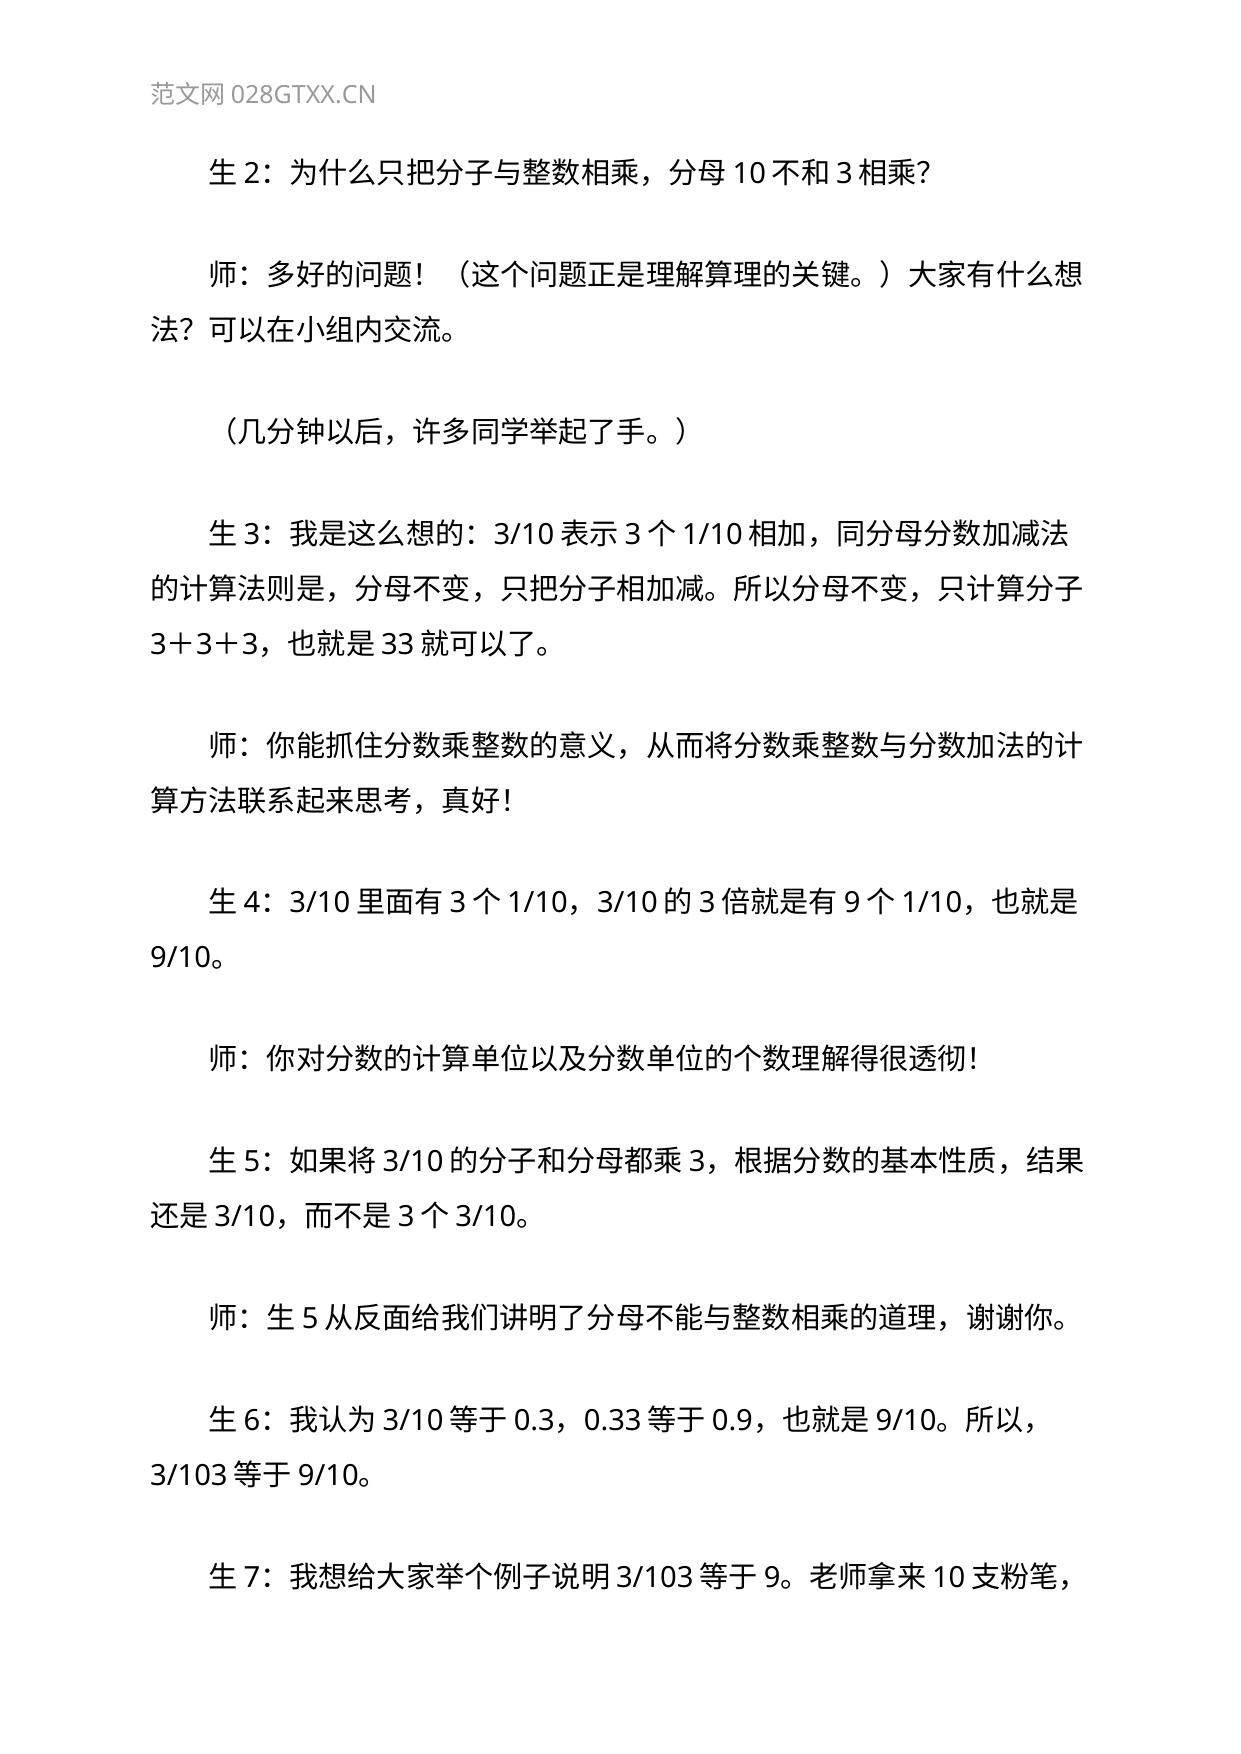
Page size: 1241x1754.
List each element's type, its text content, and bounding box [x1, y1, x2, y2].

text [150, 1554, 1090, 1596]
text 师：生5从反面给我们讲明了分母不能与整数相乘的道理，谢谢你。 [150, 1295, 1090, 1337]
text 师：多好的问题！（这个问题正是理解算理的关键。）大家有什么想法？可以在小组内交流。 [150, 252, 1090, 349]
text 生2：为什么只把分子与整数相乘，分母10不和3相乘？ [150, 150, 1090, 192]
text 生5：如果将3/10的分子和分母都乘3，根据分数的基本性质，结果还是3/10，而不是3个3/10。 [150, 1138, 1090, 1235]
text 生3：我是这么想的：3/10表示3个1/10相加，同分母分数加减法的计算法则是，分母不变，只把分子相加减。所以分母不变，只计算分子3＋3＋3，也就是33就可以了。 [150, 510, 1090, 663]
text 生6：我认为3/10等于0.3，0.33等于0.9，也就是9/10。所以，3/103等于9/10。 [150, 1397, 1090, 1494]
text 师：你能抓住分数乘整数的意义，从而将分数乘整数与分数加法的计算方法联系起来思考，真好！ [150, 722, 1090, 819]
text 师：你对分数的计算单位以及分数单位的个数理解得很透彻！ [150, 1036, 1090, 1078]
text （几分钟以后，许多同学举起了手。） [150, 409, 1090, 451]
text 生4：3/10里面有3个1/10，3/10的3倍就是有9个1/10，也就是9/10。 [150, 879, 1090, 976]
